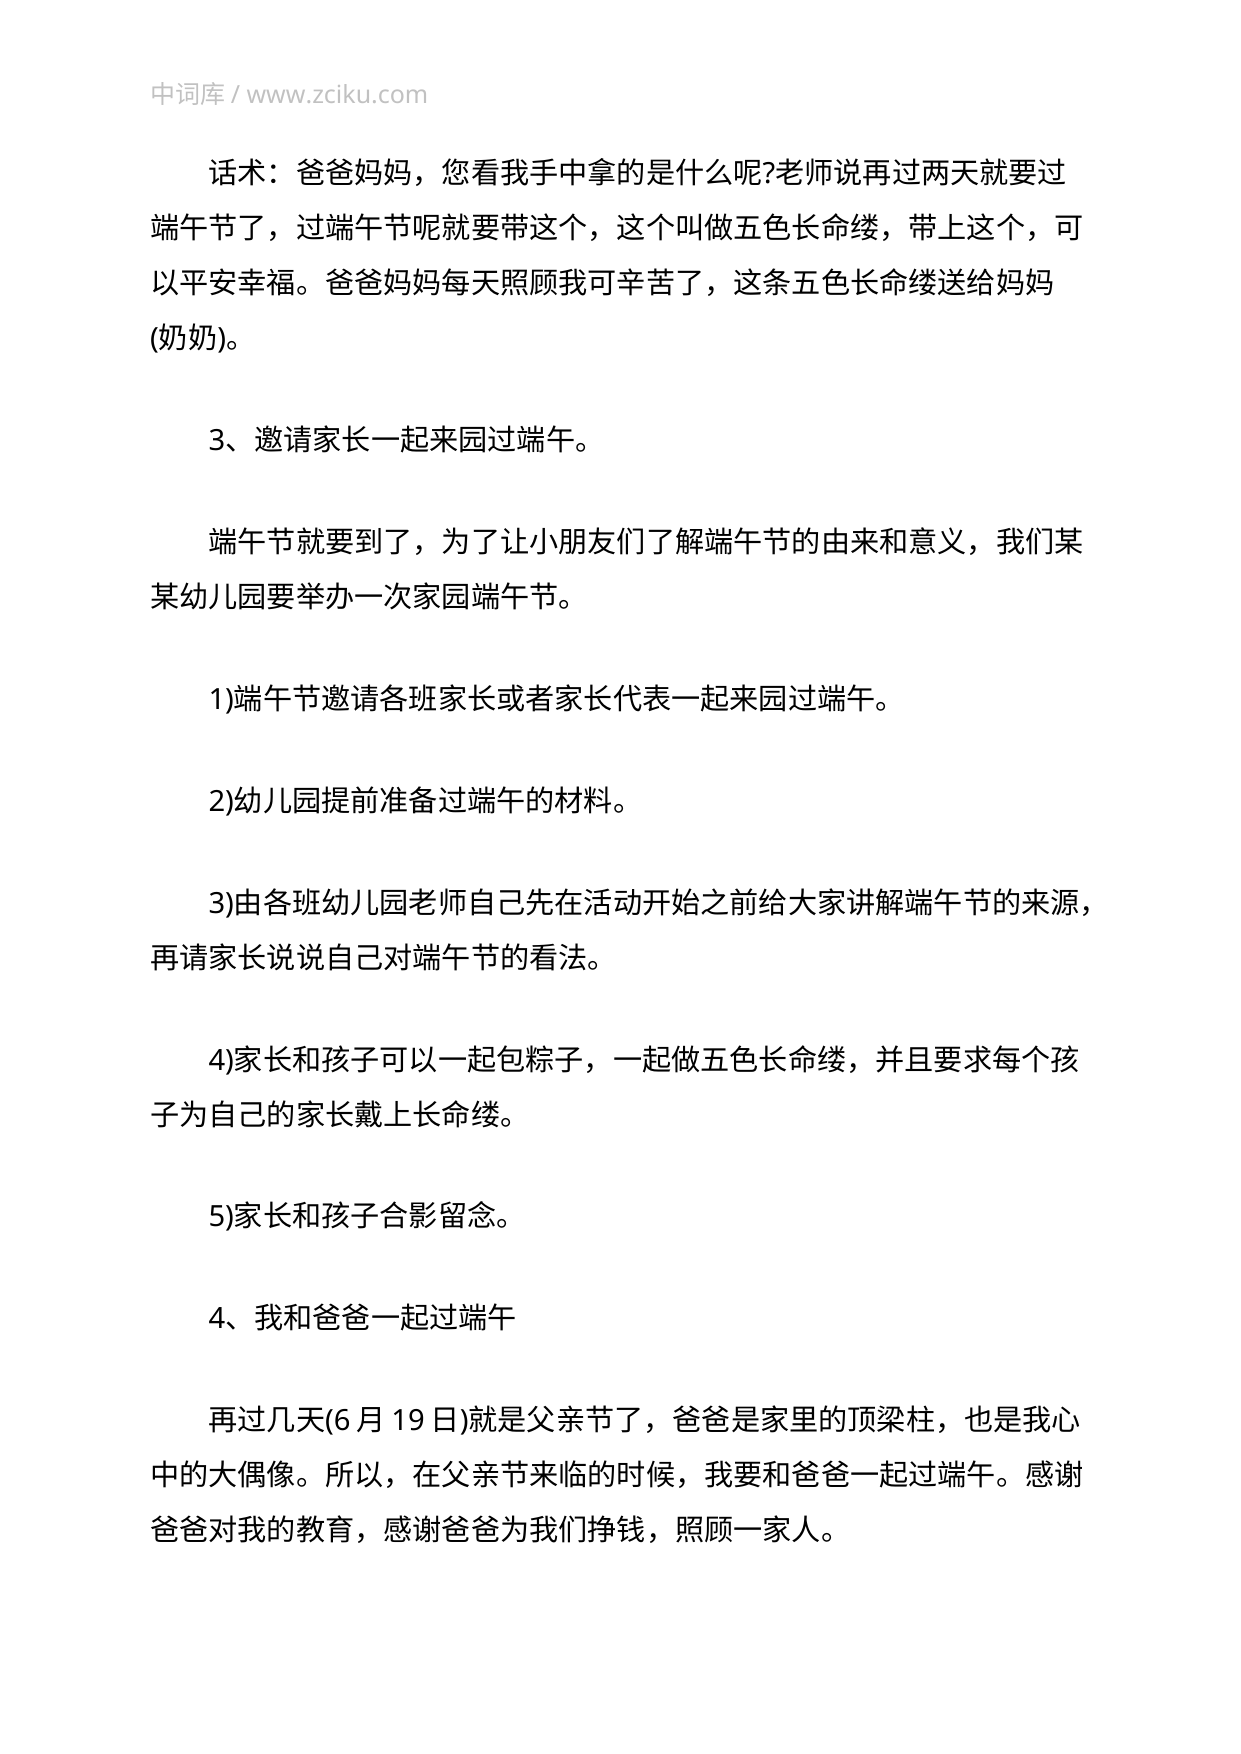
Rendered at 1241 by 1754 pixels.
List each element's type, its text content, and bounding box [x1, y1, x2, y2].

text 1)端午节邀请各班家长或者家长代表一起来园过端午。 [150, 675, 1090, 718]
text 端午节就要到了，为了让小朋友们了解端午节的由来和意义，我们某某幼儿园要举办一次家园端午节。 [150, 519, 1090, 616]
text 3、邀请家长一起来园过端午。 [150, 417, 1090, 459]
text 4)家长和孩子可以一起包粽子，一起做五色长命缕，并且要求每个孩子为自己的家长戴上长命缕。 [150, 1036, 1090, 1133]
text 再过几天(6月19日)就是父亲节了，爸爸是家里的顶梁柱，也是我心中的大偶像。所以，在父亲节来临的时候，我要和爸爸一起过端午。感谢爸爸对我的教育，感谢爸爸为我们挣钱，照顾一家人。 [150, 1397, 1090, 1549]
text 话术：爸爸妈妈，您看我手中拿的是什么呢?老师说再过两天就要过端午节了，过端午节呢就要带这个，这个叫做五色长命缕，带上这个，可以平安幸福。爸爸妈妈每天照顾我可辛苦了，这条五色长命缕送给妈妈(奶奶)。 [150, 150, 1090, 357]
text 4、我和爸爸一起过端午 [150, 1295, 1090, 1337]
text 3)由各班幼儿园老师自己先在活动开始之前给大家讲解端午节的来源，再请家长说说自己对端午节的看法。 [150, 879, 1090, 977]
text 5)家长和孩子合影留念。 [150, 1193, 1090, 1235]
text 2)幼儿园提前准备过端午的材料。 [150, 777, 1090, 820]
